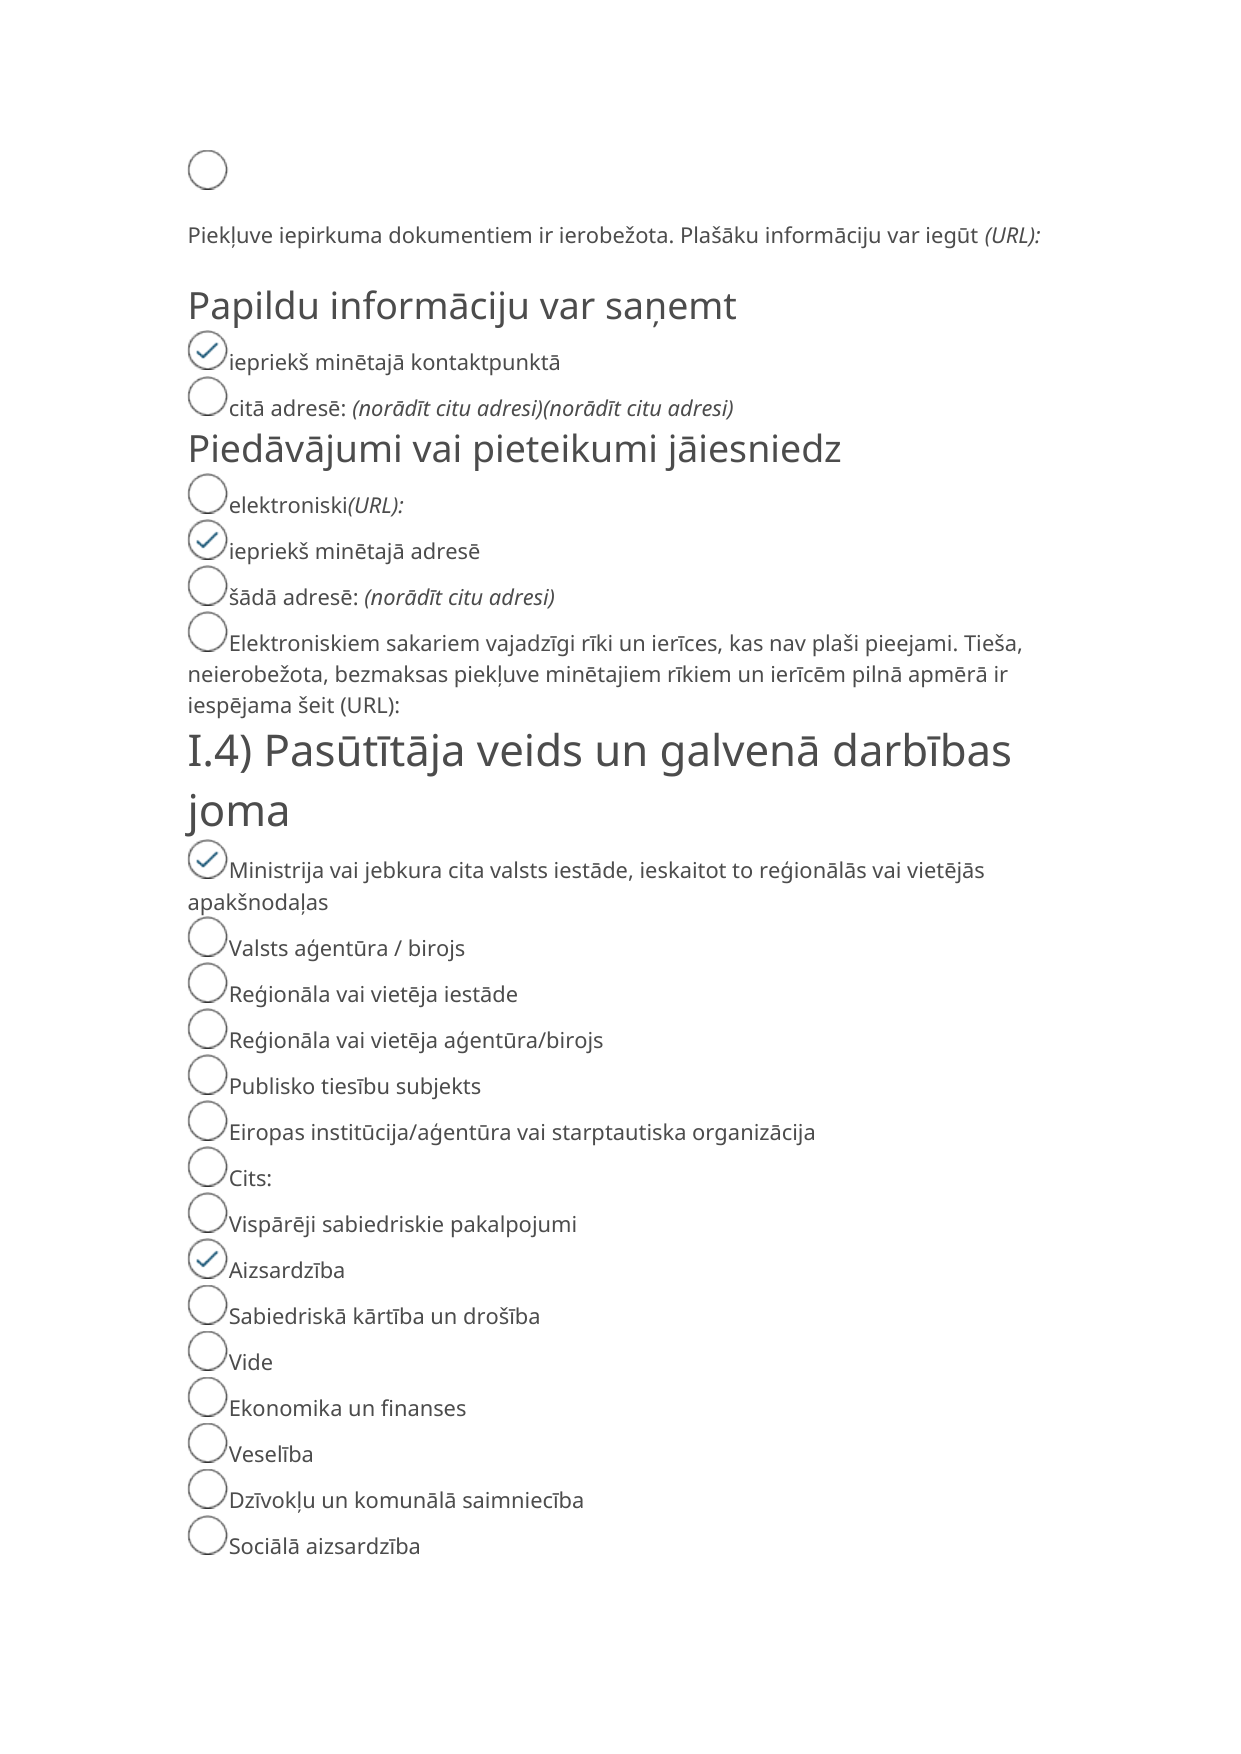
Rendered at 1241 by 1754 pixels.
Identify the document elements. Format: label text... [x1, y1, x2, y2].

picture [187, 1008, 229, 1049]
picture [187, 1469, 229, 1509]
text Aizsardzība [187, 1239, 1053, 1285]
text Cits: [187, 1147, 1053, 1193]
picture [187, 916, 229, 957]
text Ekonomika un finanses [187, 1377, 1053, 1423]
picture [187, 1054, 229, 1095]
text iepriekš minētajā adresē [187, 519, 1053, 566]
picture [187, 150, 229, 190]
text Piekļuve iepirkuma dokumentiem ir ierobežota. Plašāku informāciju var iegūt (URL): [187, 219, 1053, 250]
text Elektroniskiem sakariem vajadzīgi rīki un ierīces, kas nav plaši pieejami. Tieša, neierobežota, bezmaksas piekļuve minētajiem rīkiem un ierīcēm pilnā apmērā ir iespējama šeit (URL): [187, 612, 1053, 720]
picture [187, 962, 229, 1003]
picture [187, 376, 229, 416]
text Dzīvokļu un komunālā saimniecība [187, 1469, 1053, 1515]
text Eiropas institūcija/aģentūra vai starptautiska organizācija [187, 1101, 1053, 1147]
text Vide [187, 1331, 1053, 1377]
text iepriekš minētajā kontaktpunktā [187, 330, 1053, 376]
picture [187, 330, 229, 370]
picture [187, 1377, 229, 1417]
picture [187, 1423, 229, 1463]
text Reģionāla vai vietēja aģentūra/birojs [187, 1009, 1053, 1055]
picture [187, 1515, 229, 1555]
picture [187, 473, 229, 514]
picture [187, 1146, 229, 1187]
text I.4) Pasūtītāja veids un galvenā darbības joma [187, 720, 1053, 839]
text Valsts aģentūra / birojs [187, 917, 1053, 963]
picture [187, 1238, 229, 1279]
text Sabiedriskā kārtība un drošība [187, 1285, 1053, 1331]
picture [187, 1192, 229, 1233]
text Ministrija vai jebkura cita valsts iestāde, ieskaitot to reģionālās vai vietējās apakšnodaļas [187, 839, 1053, 917]
picture [187, 1285, 229, 1325]
picture [187, 519, 229, 560]
text Sociālā aizsardzība [187, 1515, 1053, 1561]
text Piedāvājumi vai pieteikumi jāiesniedz [187, 422, 1053, 473]
text šādā adresē: (norādīt citu adresi) [187, 566, 1053, 612]
text Vispārēji sabiedriskie pakalpojumi [187, 1193, 1053, 1239]
text Reģionāla vai vietēja iestāde [187, 963, 1053, 1009]
text Papildu informāciju var saņemt [187, 279, 1053, 330]
picture [187, 611, 229, 652]
picture [187, 1100, 229, 1141]
text Veselība [187, 1423, 1053, 1469]
picture [187, 839, 229, 879]
picture [187, 565, 229, 606]
picture [187, 1331, 229, 1371]
text Publisko tiesību subjekts [187, 1055, 1053, 1101]
text elektroniski(URL): [187, 473, 1053, 519]
text citā adresē: (norādīt citu adresi)(norādīt citu adresi) [187, 376, 1053, 422]
